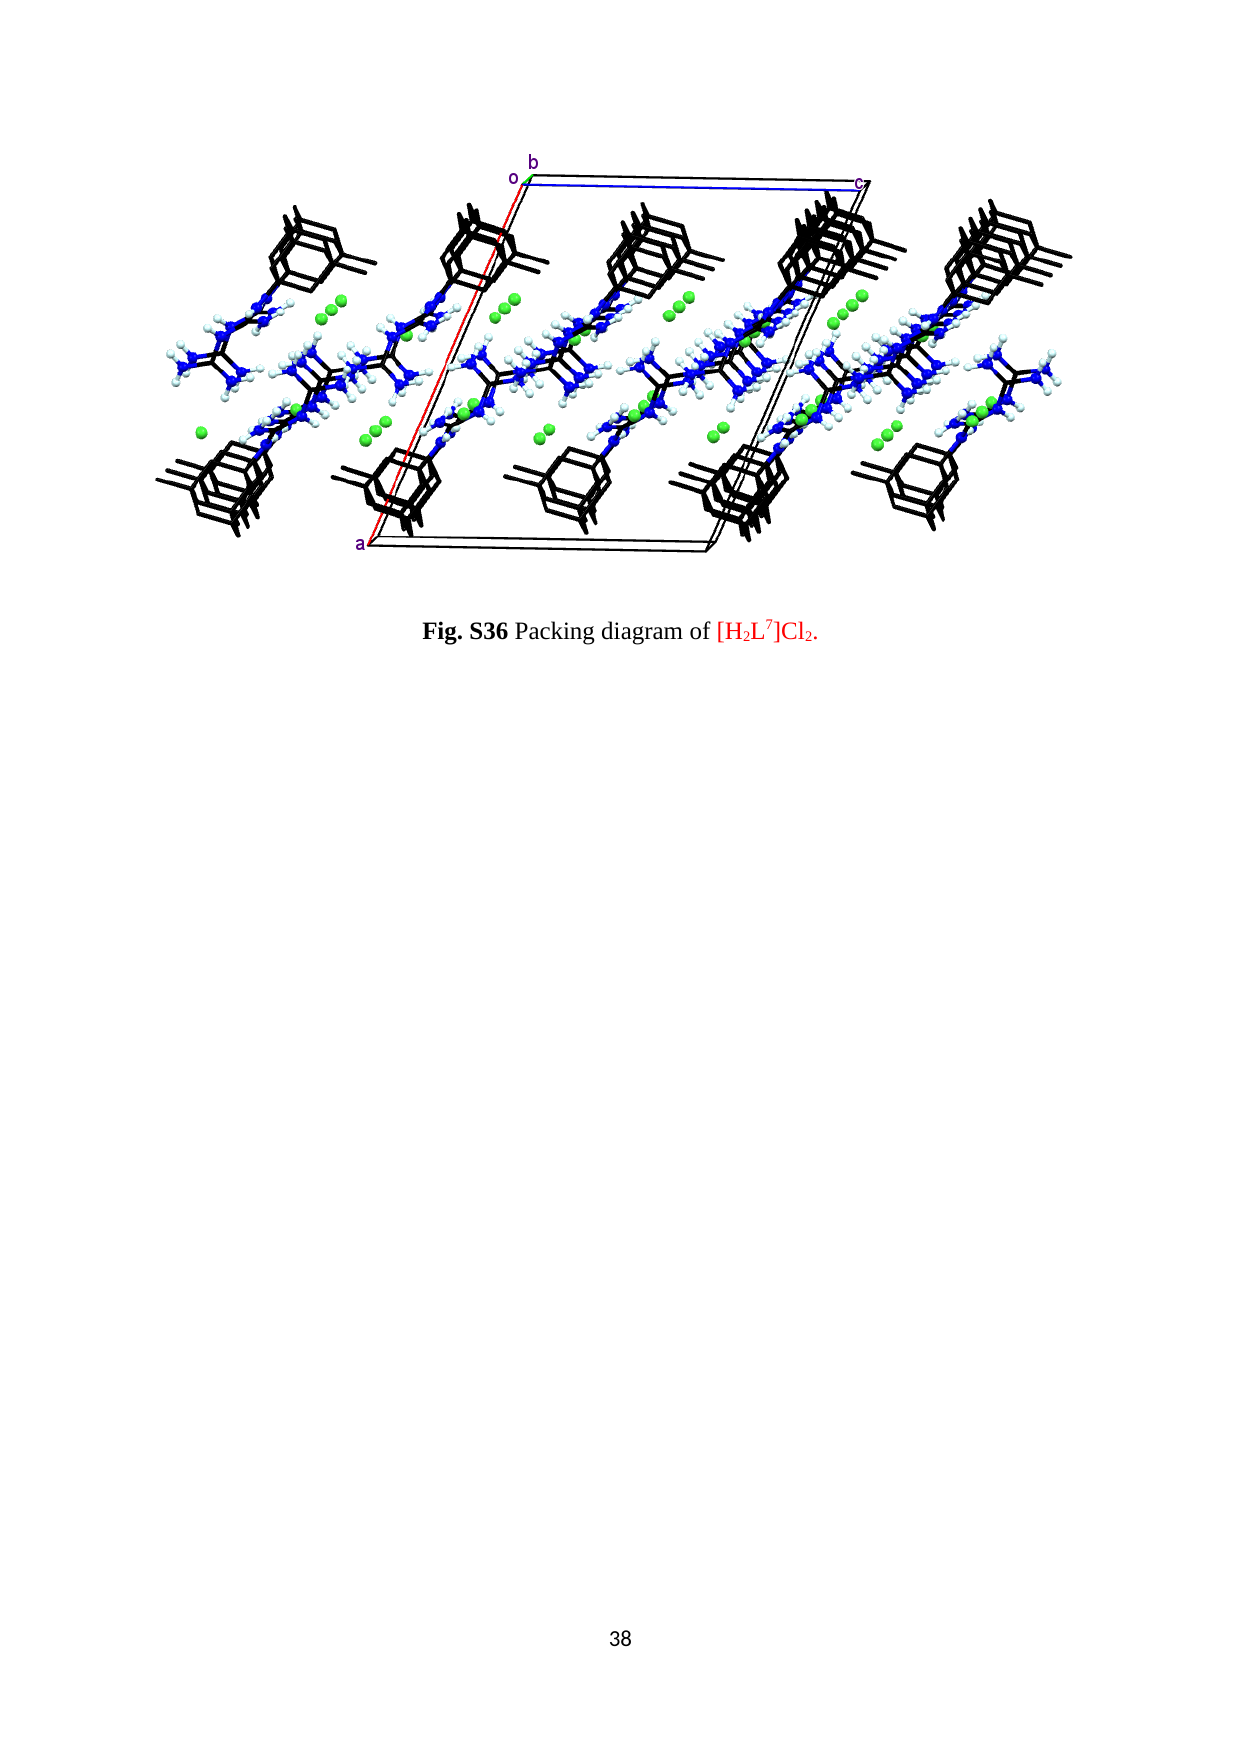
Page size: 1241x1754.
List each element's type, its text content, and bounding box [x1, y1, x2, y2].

picture [147, 147, 1093, 592]
text Fig. S36 Packing diagram of [H2L7]Cl2. [148, 616, 1093, 645]
